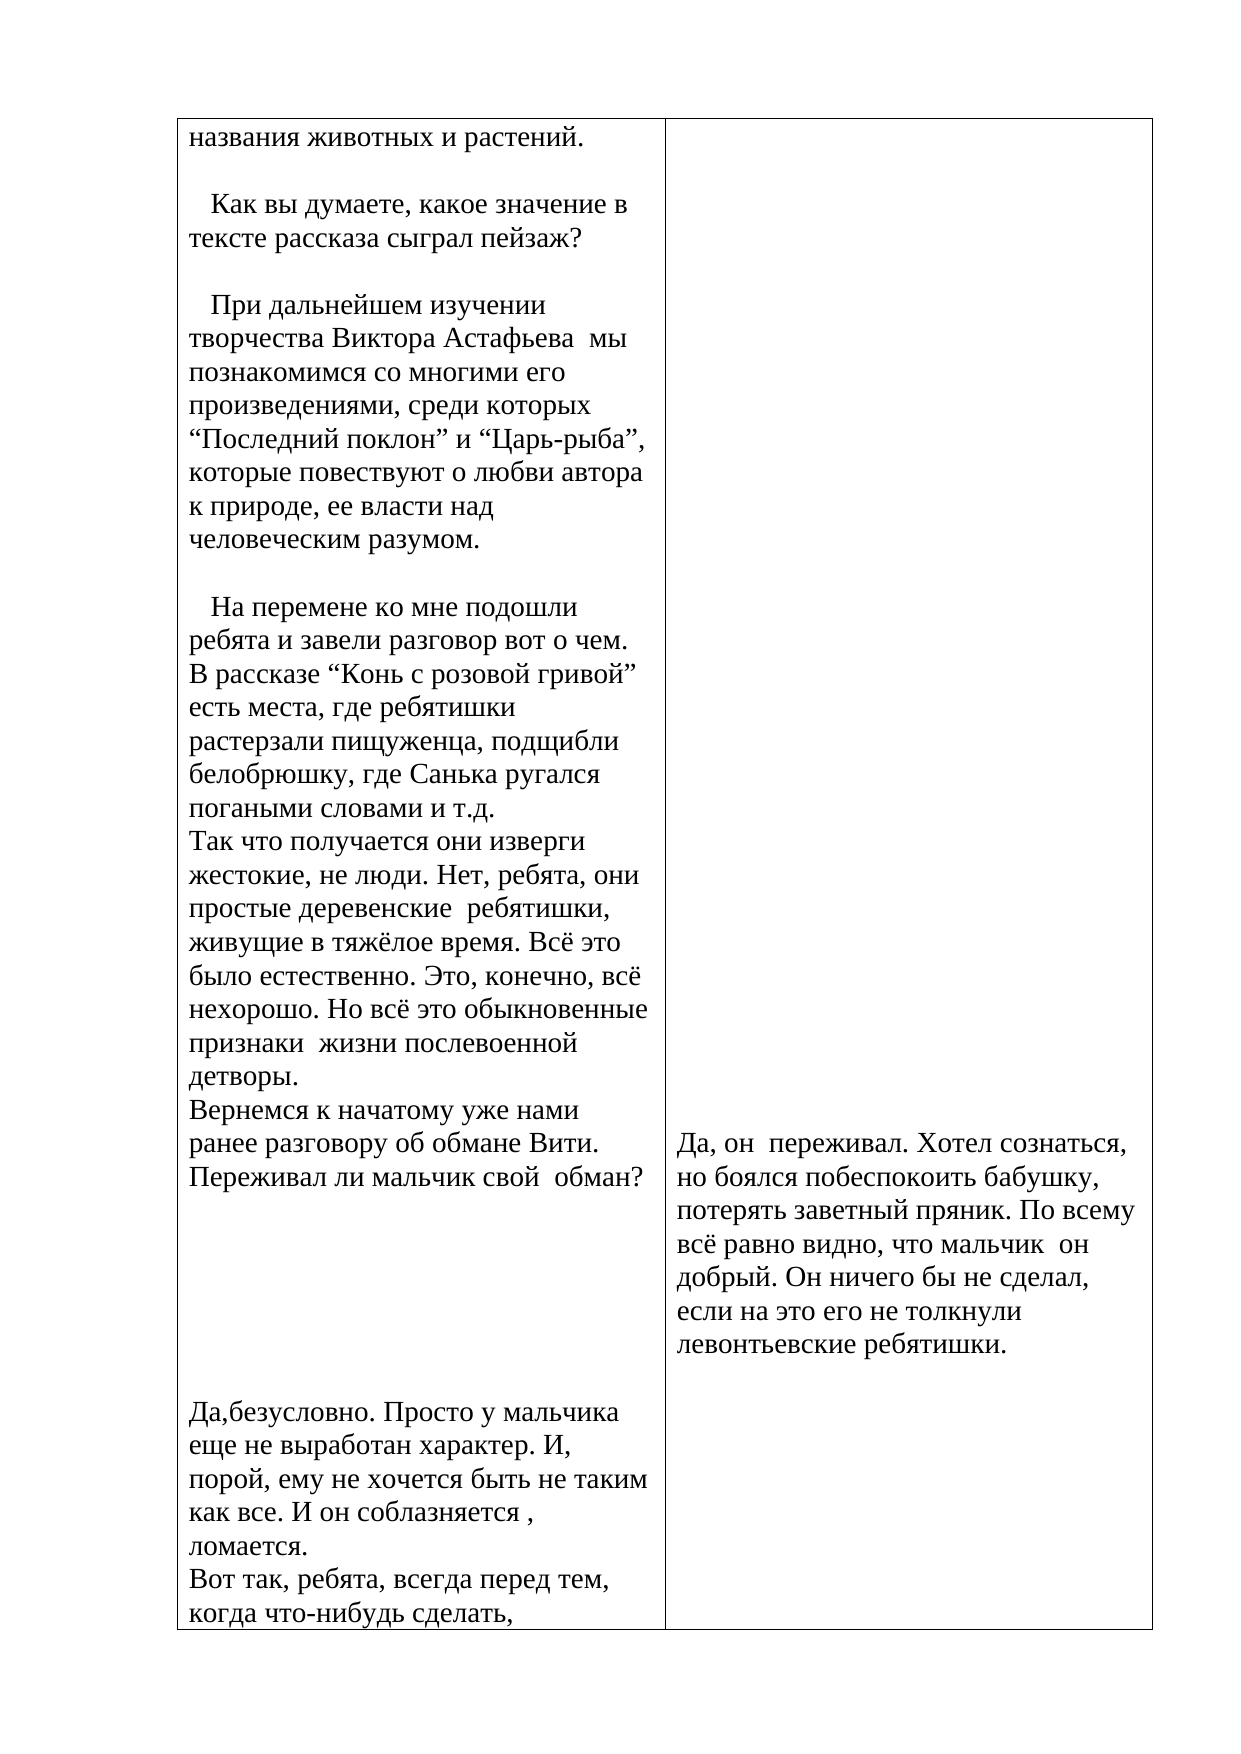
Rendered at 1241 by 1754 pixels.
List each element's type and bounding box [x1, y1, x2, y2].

table_header [178, 119, 665, 1628]
table_header [666, 119, 1152, 1628]
